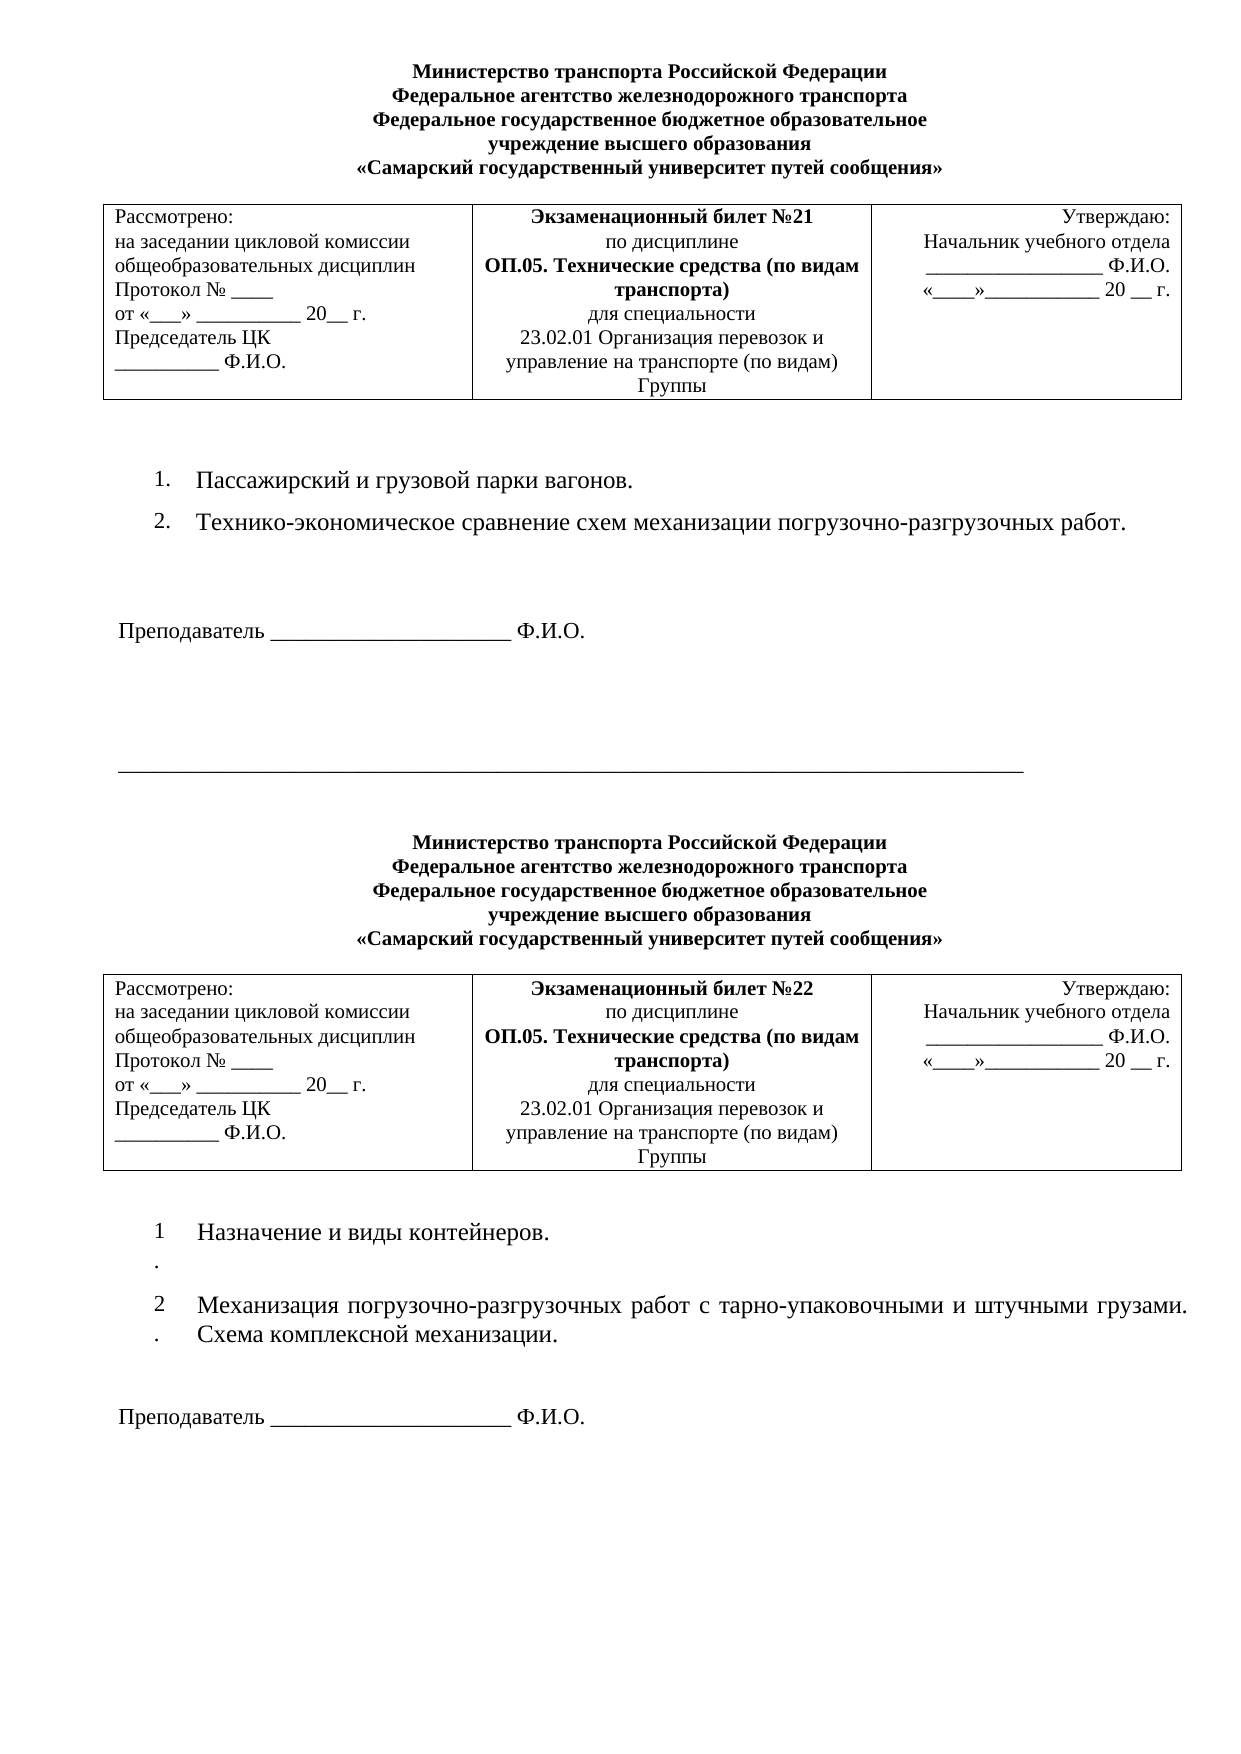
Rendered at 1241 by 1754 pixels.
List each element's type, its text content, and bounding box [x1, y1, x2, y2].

text учреждение высшего образования [118, 902, 1181, 926]
table_header Рассмотрено: на заседании цикловой комиссии общеобразовательных дисциплин Протокол № ____ от «___» __________ 20__ г. Председатель ЦК __________ Ф.И.О. [104, 975, 472, 1169]
text «Самарский государственный университет путей сообщения» [118, 155, 1181, 179]
table_cell 2. [107, 1278, 182, 1350]
table_cell Механизация погрузочно-разгрузочных работ с тарно-упаковочными и штучными грузами. Схема комплексной механизации. [182, 1278, 1199, 1350]
table_header Пассажирский и грузовой парки вагонов. [181, 452, 1199, 495]
table_cell [107, 495, 181, 538]
text учреждение высшего образования [118, 131, 1181, 155]
table_cell Технико-экономическое сравнение схем механизации погрузочно-разгрузочных работ. [181, 495, 1199, 538]
table_header Утверждаю: Начальник учебного отдела _________________ Ф.И.О. «____»___________ 20 __ г. [872, 975, 1181, 1169]
text Федеральное государственное бюджетное образовательное [118, 878, 1181, 902]
table_header Экзаменационный билет №22 по дисциплине ОП.05. Технические средства (по видам транспорта) для специальности 23.02.01 Организация перевозок и управление на транспорте (по видам) Группы [473, 975, 871, 1169]
text Федеральное государственное бюджетное образовательное [118, 107, 1181, 131]
text Министерство транспорта Российской Федерации [118, 59, 1181, 83]
text Преподаватель _____________________ Ф.И.О. [118, 1403, 1181, 1429]
text Министерство транспорта Российской Федерации [118, 830, 1181, 854]
text Преподаватель _____________________ Ф.И.О. [118, 617, 1181, 643]
table_header Рассмотрено: на заседании цикловой комиссии общеобразовательных дисциплин Протокол № ____ от «___» __________ 20__ г. Председатель ЦК __________ Ф.И.О. [104, 205, 472, 398]
table_header Экзаменационный билет №21 по дисциплине ОП.05. Технические средства (по видам транспорта) для специальности 23.02.01 Организация перевозок и управление на транспорте (по видам) Группы [473, 205, 871, 398]
text Федеральное агентство железнодорожного транспорта [118, 83, 1181, 107]
table_header 1. [107, 1205, 182, 1277]
text Федеральное агентство железнодорожного транспорта [118, 854, 1181, 878]
text _______________________________________________________________________________ [118, 748, 1181, 775]
text «Самарский государственный университет путей сообщения» [118, 926, 1181, 950]
table_header Назначение и виды контейнеров. [182, 1205, 1199, 1277]
table_header Утверждаю: Начальник учебного отдела _________________ Ф.И.О. «____»___________ 20 __ г. [872, 205, 1181, 398]
table_header [107, 452, 181, 495]
